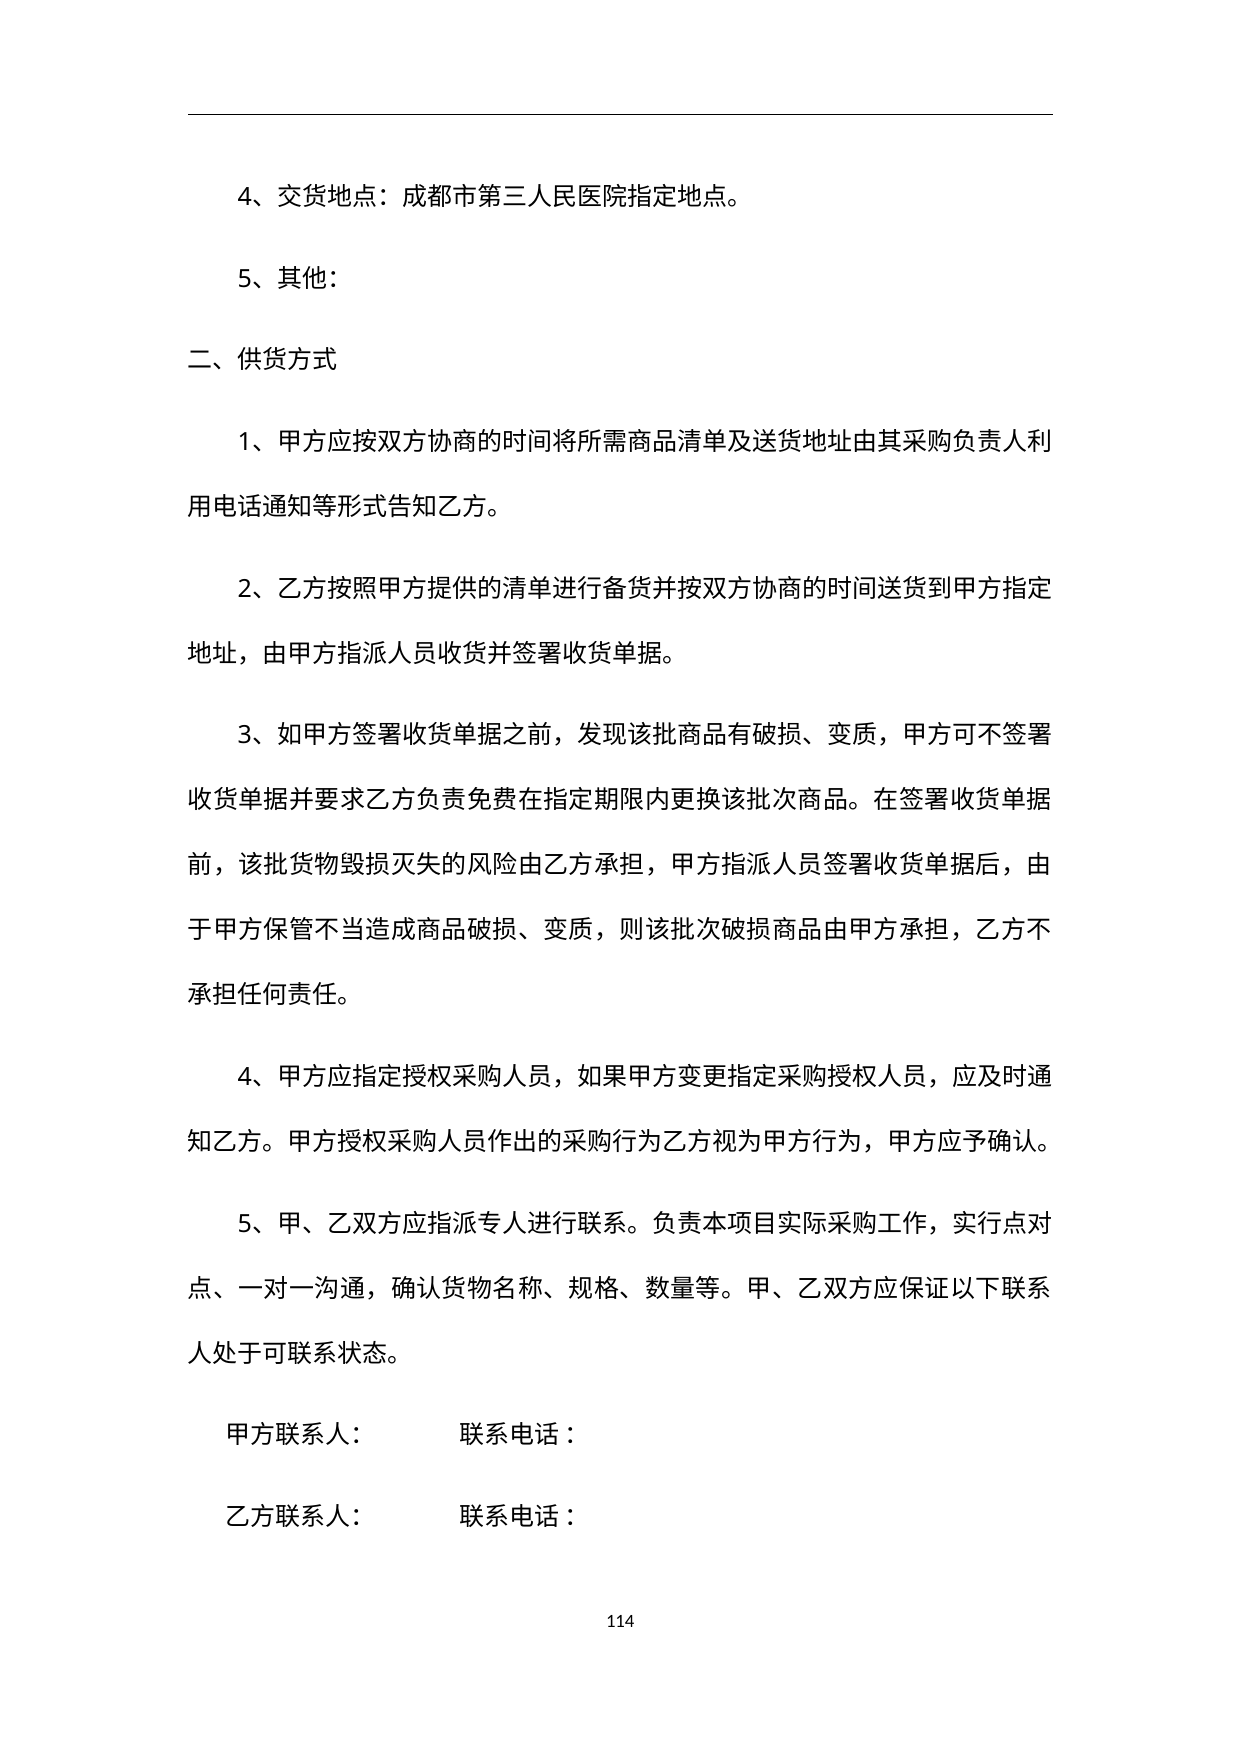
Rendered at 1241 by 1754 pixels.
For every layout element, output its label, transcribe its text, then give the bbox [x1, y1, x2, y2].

text 4、交货地点：成都市第三人民医院指定地点。 [187, 162, 1053, 227]
text 乙方联系人： 联系电话 ： [225, 1482, 1053, 1547]
text 2、乙方按照甲方提供的清单进行备货并按双方协商的时间送货到甲方指定地址，由甲方指派人员收货并签署收货单据。 [187, 554, 1053, 684]
text 1、甲方应按双方协商的时间将所需商品清单及送货地址由其采购负责人利用电话通知等形式告知乙方。 [187, 407, 1053, 537]
text 二、供货方式 [187, 325, 1053, 390]
text 5、其他： [187, 244, 1053, 309]
text 5、甲、乙双方应指派专人进行联系。负责本项目实际采购工作，实行点对点、一对一沟通，确认货物名称、规格、数量等。甲、乙双方应保证以下联系人处于可联系状态。 [187, 1189, 1053, 1384]
text 4、甲方应指定授权采购人员，如果甲方变更指定采购授权人员，应及时通知乙方。甲方授权采购人员作出的采购行为乙方视为甲方行为，甲方应予确认。 [187, 1042, 1053, 1172]
text 3、如甲方签署收货单据之前，发现该批商品有破损、变质，甲方可不签署收货单据并要求乙方负责免费在指定期限内更换该批次商品。在签署收货单据前，该批货物毁损灭失的风险由乙方承担，甲方指派人员签署收货单据后，由于甲方保管不当造成商品破损、变质，则该批次破损商品由甲方承担，乙方不承担任何责任。 [187, 700, 1053, 1025]
text 甲方联系人： 联系电话 ： [225, 1400, 1053, 1465]
